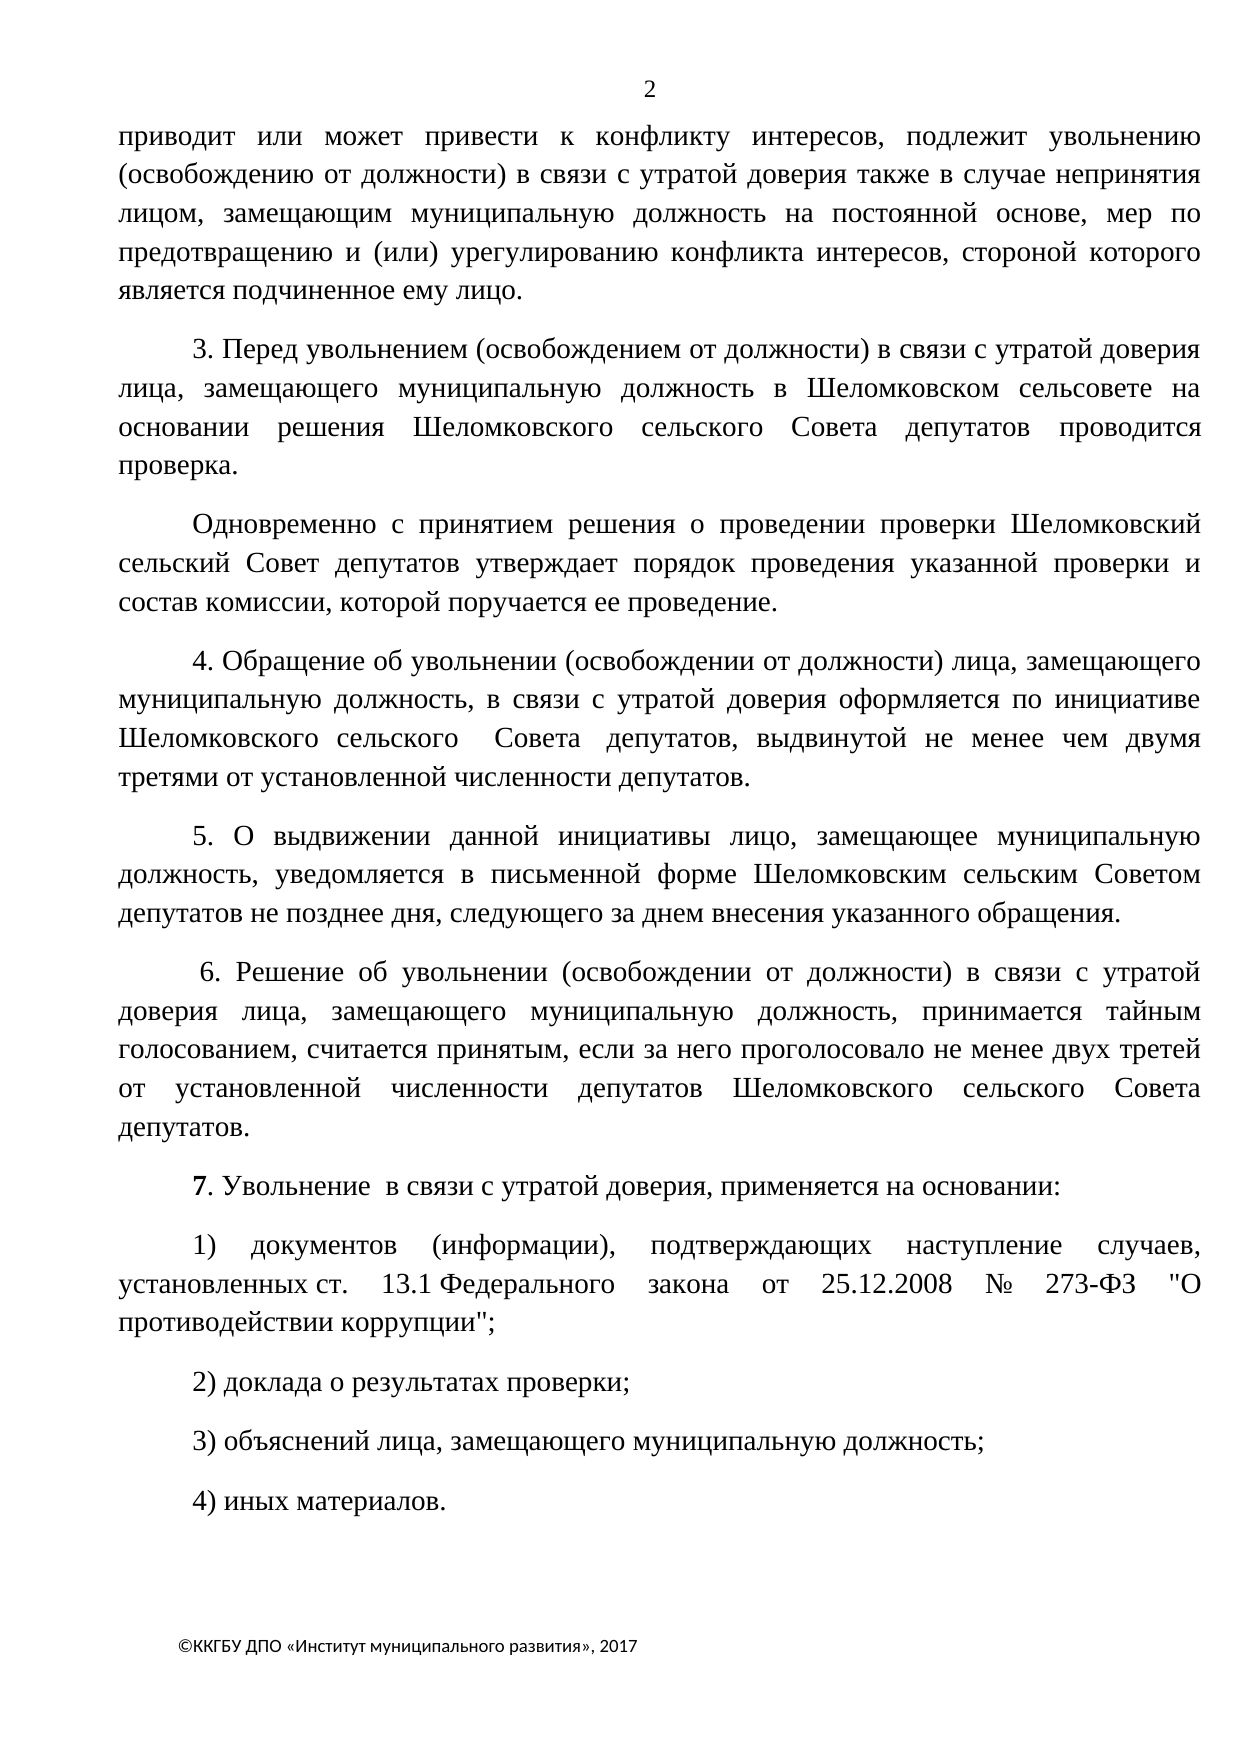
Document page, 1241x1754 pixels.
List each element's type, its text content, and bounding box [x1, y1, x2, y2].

text 7. Увольнение в связи с утратой доверия, применяется на основании: [118, 1168, 1202, 1202]
text 4) иных материалов. [118, 1483, 1202, 1516]
text Одновременно с принятием решения о проведении проверки Шеломковский сельский Совет депутатов утверждает порядок проведения указанной проверки и состав комиссии, которой поручается ее проведение. [118, 507, 1202, 617]
text 2) доклада о результатах проверки; [118, 1364, 1202, 1397]
text 5. О выдвижении данной инициативы лицо, замещающее муниципальную должность, уведомляется в письменной форме Шеломковским сельским Советом депутатов не позднее дня, следующего за днем внесения указанного обращения. [118, 818, 1202, 929]
text 6. Решение об увольнении (освобождении от должности) в связи с утратой доверия лица, замещающего муниципальную должность, принимается тайным голосованием, считается принятым, если за него проголосовало не менее двух третей от установленной численности депутатов Шеломковского сельского Совета депутатов. [118, 954, 1202, 1142]
text 3. Перед увольнением (освобождением от должности) в связи с утратой доверия лица, замещающего муниципальную должность в Шеломковском сельсовете на основании решения Шеломковского сельского Совета депутатов проводится проверка. [118, 332, 1202, 481]
text 3) объяснений лица, замещающего муниципальную должность; [118, 1423, 1202, 1457]
text 4. Обращение об увольнении (освобождении от должности) лица, замещающего муниципальную должность, в связи с утратой доверия оформляется по инициативе Шеломковского сельского Совета депутатов, выдвинутой не менее чем двумя третями от установленной численности депутатов. [118, 643, 1202, 792]
text 1) документов (информации), подтверждающих наступление случаев, установленных ст. 13.1 Федерального закона от 25.12.2008 № 273-ФЗ "О противодействии коррупции"; [118, 1227, 1202, 1338]
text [118, 118, 1202, 306]
